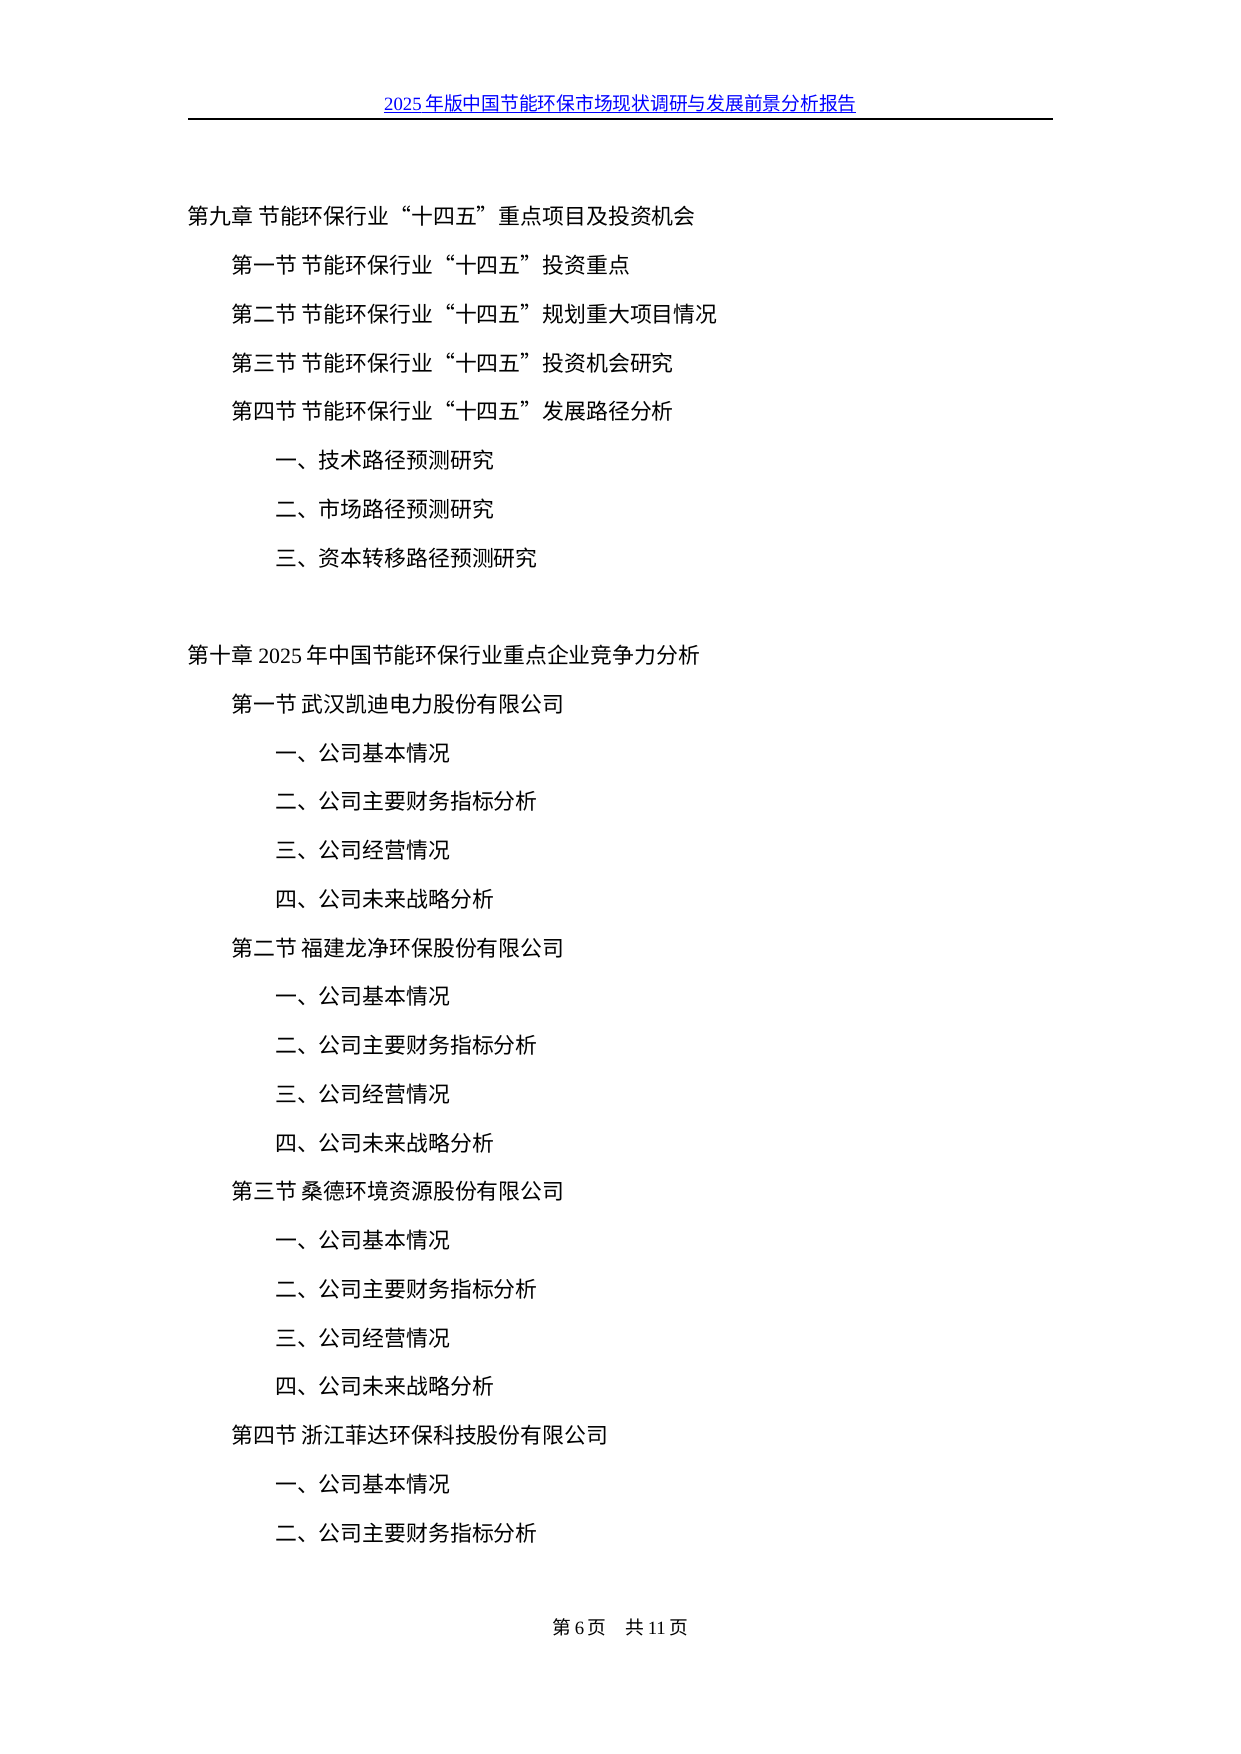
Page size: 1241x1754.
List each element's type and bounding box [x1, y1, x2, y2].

text [187, 150, 1053, 1548]
